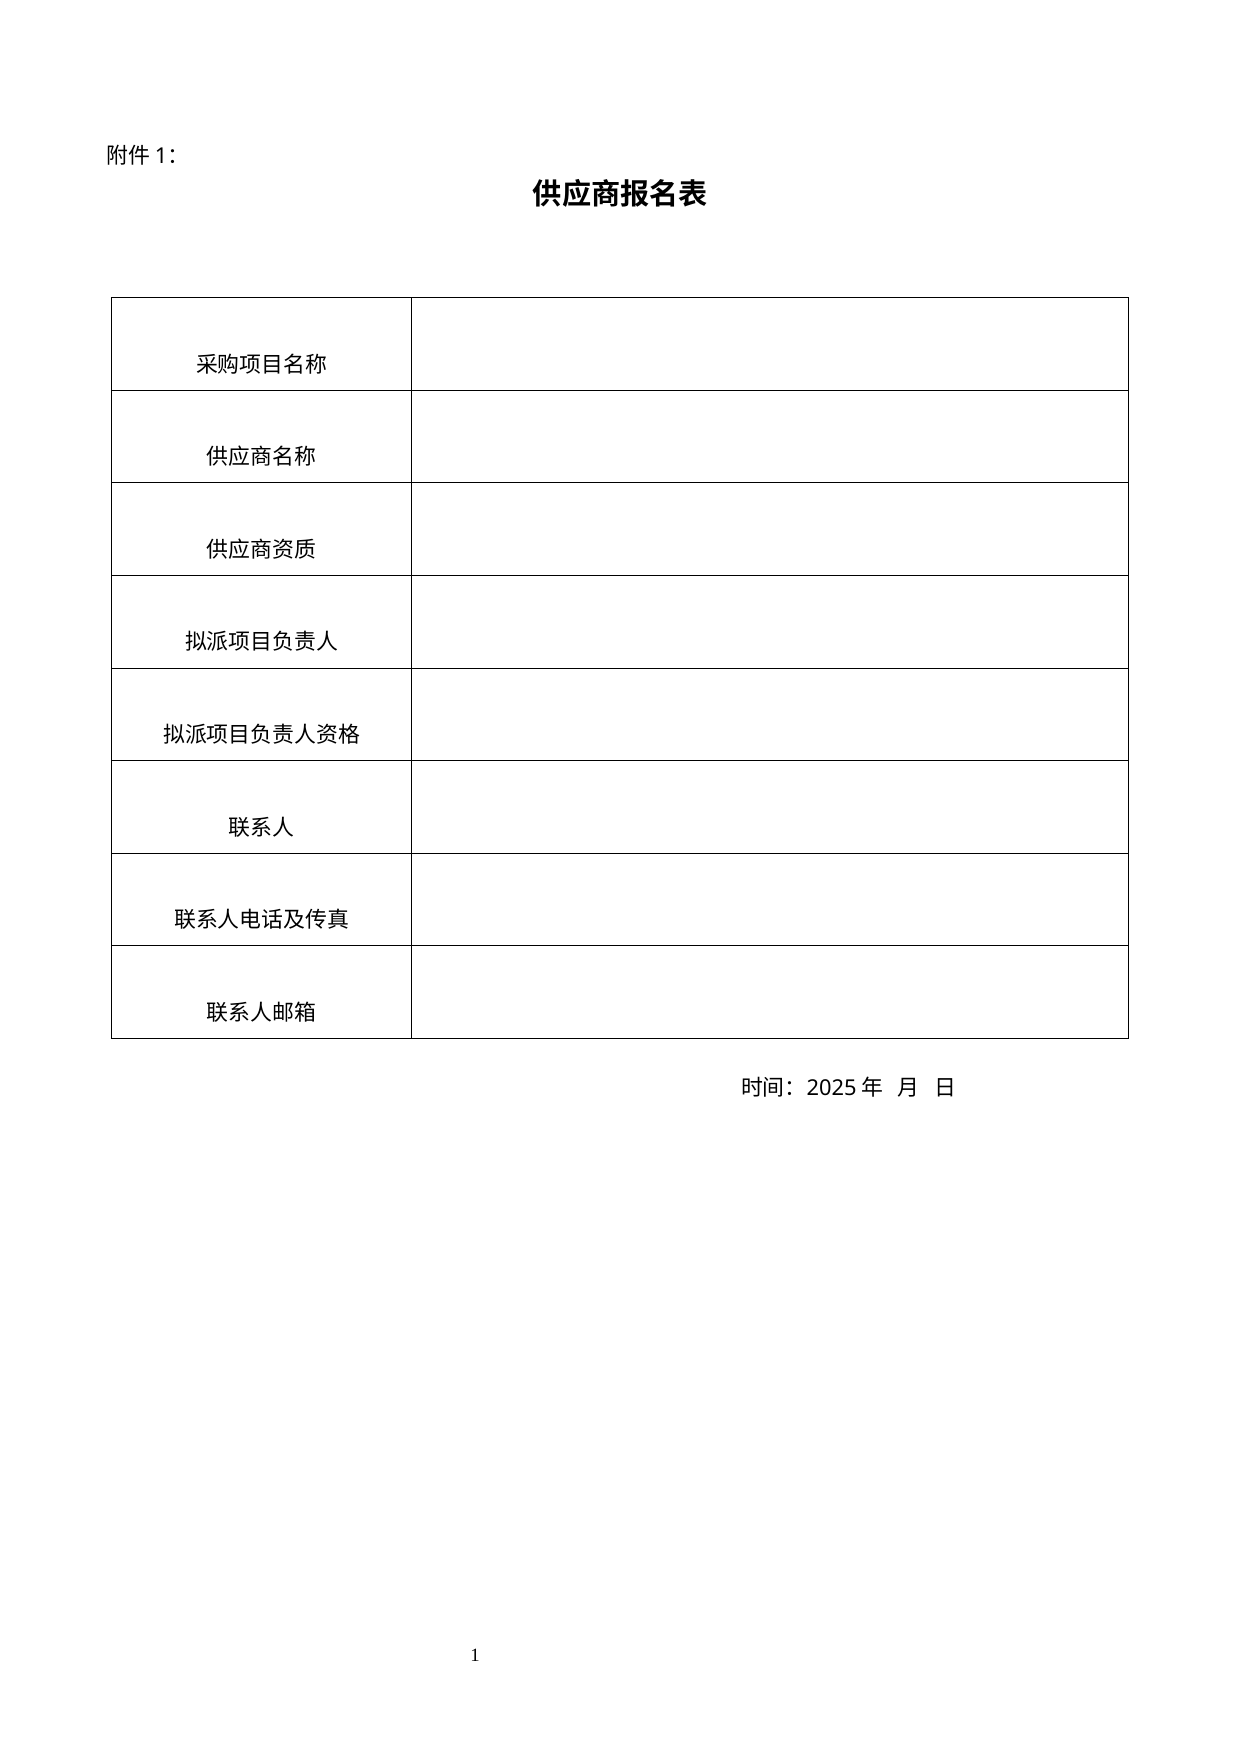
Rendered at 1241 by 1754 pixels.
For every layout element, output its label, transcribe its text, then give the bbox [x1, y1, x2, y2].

table_cell 拟派项目负责人 [112, 576, 411, 667]
text 供应商报名表 [106, 170, 1134, 212]
table_cell 拟派项目负责人资格 [112, 669, 411, 760]
table_cell [412, 946, 1128, 1038]
table_cell 联系人邮箱 [112, 946, 411, 1038]
table_cell [412, 669, 1128, 760]
text 时间：2025年 月 日 [106, 1039, 1134, 1101]
table_cell 供应商名称 [112, 391, 411, 482]
table_cell 联系人 [112, 761, 411, 853]
table_cell [412, 391, 1128, 482]
text 附件1： [106, 118, 1134, 170]
table_cell [412, 483, 1128, 575]
table_header [412, 298, 1128, 390]
table_cell 供应商资质 [112, 483, 411, 575]
table_cell 联系人电话及传真 [112, 854, 411, 945]
table_cell [412, 576, 1128, 667]
table_header 采购项目名称 [112, 298, 411, 390]
table_cell [412, 761, 1128, 853]
table_cell [412, 854, 1128, 945]
